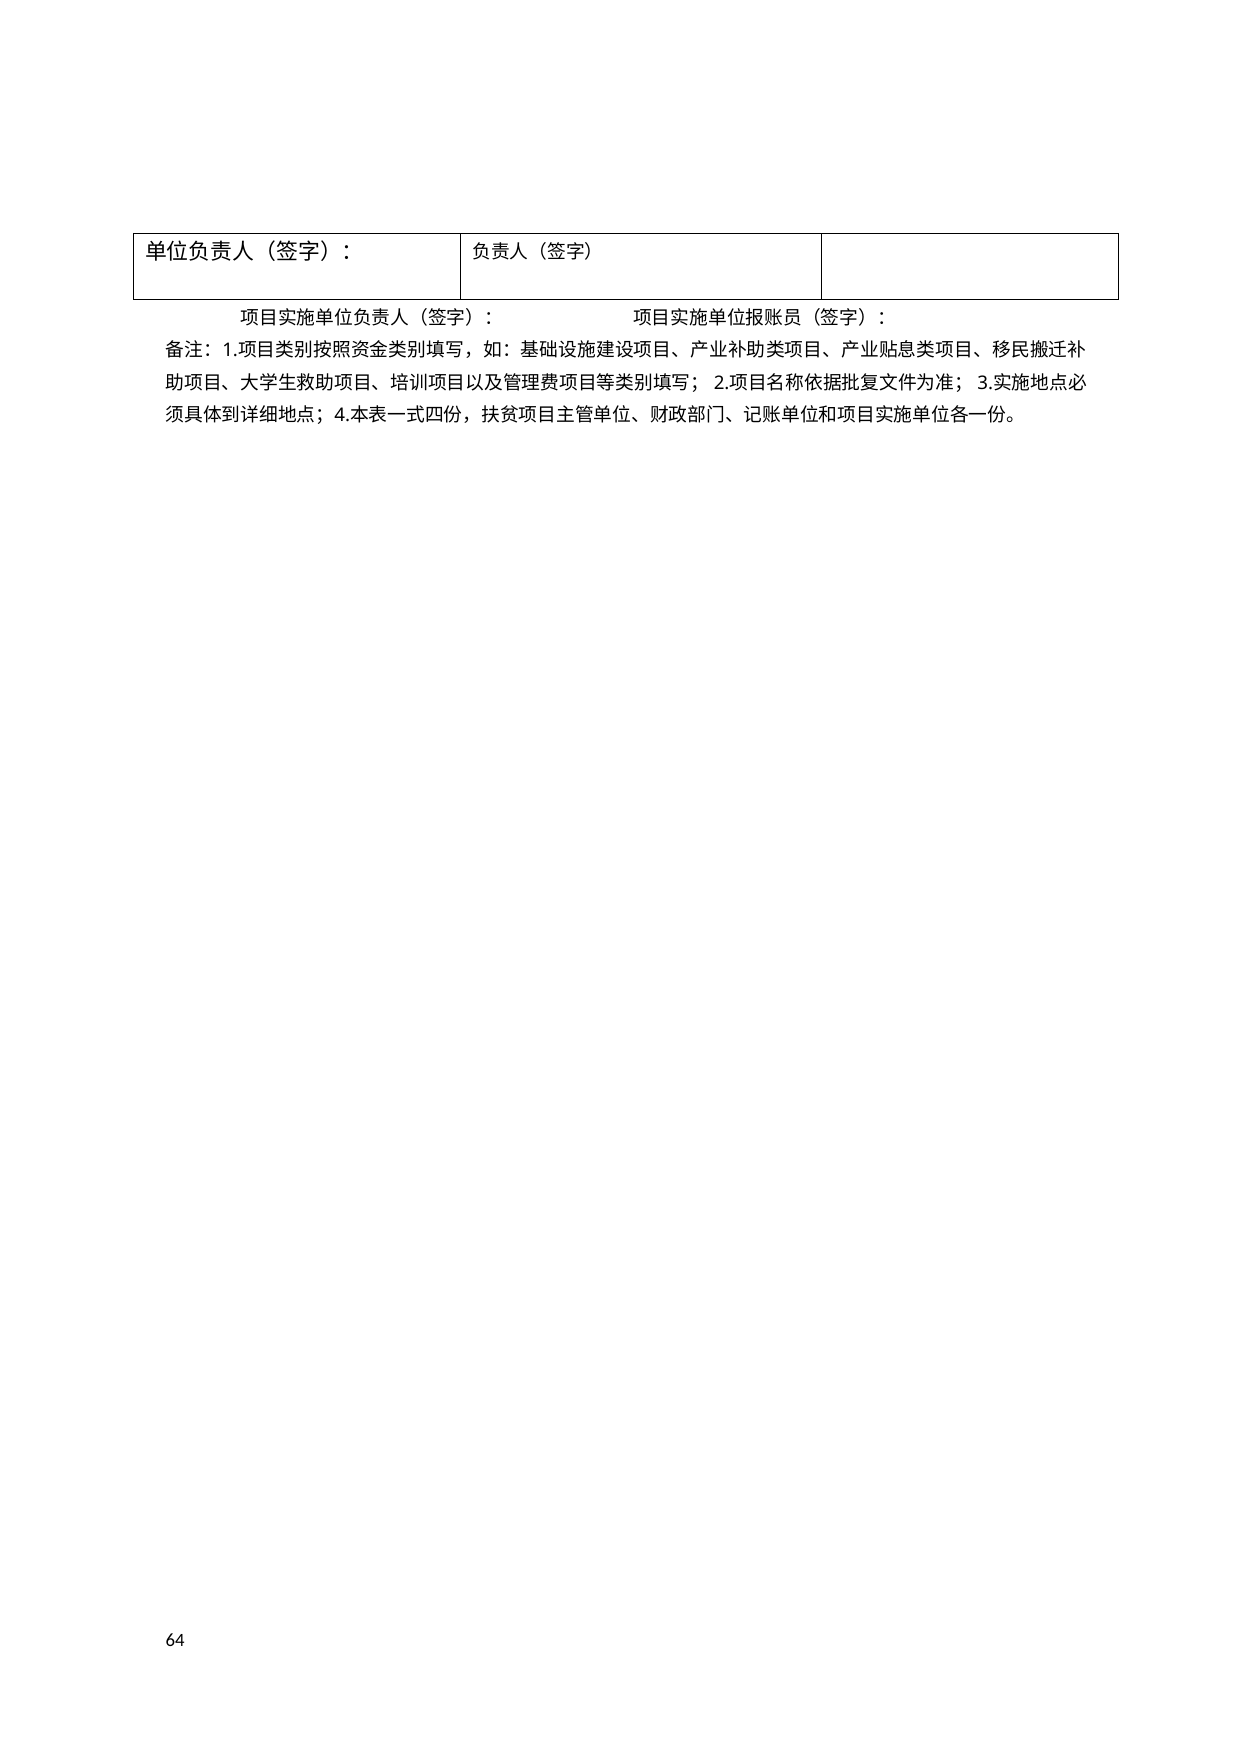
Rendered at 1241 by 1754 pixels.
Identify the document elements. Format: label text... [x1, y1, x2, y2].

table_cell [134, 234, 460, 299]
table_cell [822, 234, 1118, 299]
text 备注：1.项目类别按照资金类别填写，如：基础设施建设项目、产业补助类项目、产业贴息类项目、移民搬迁补助项目、大学生救助项目、培训项目以及管理费项目等类别填写； 2.项目名称依据批复文件为准； 3.实施地点必须具体到详细地点；4.本表一式四份，扶贫项目主管单位、财政部门、记账单位和项目实施单位各一份。 [165, 332, 1087, 430]
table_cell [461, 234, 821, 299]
text 项目实施单位负责人（签字）： 项目实施单位报账员（签字）： [165, 300, 1087, 332]
